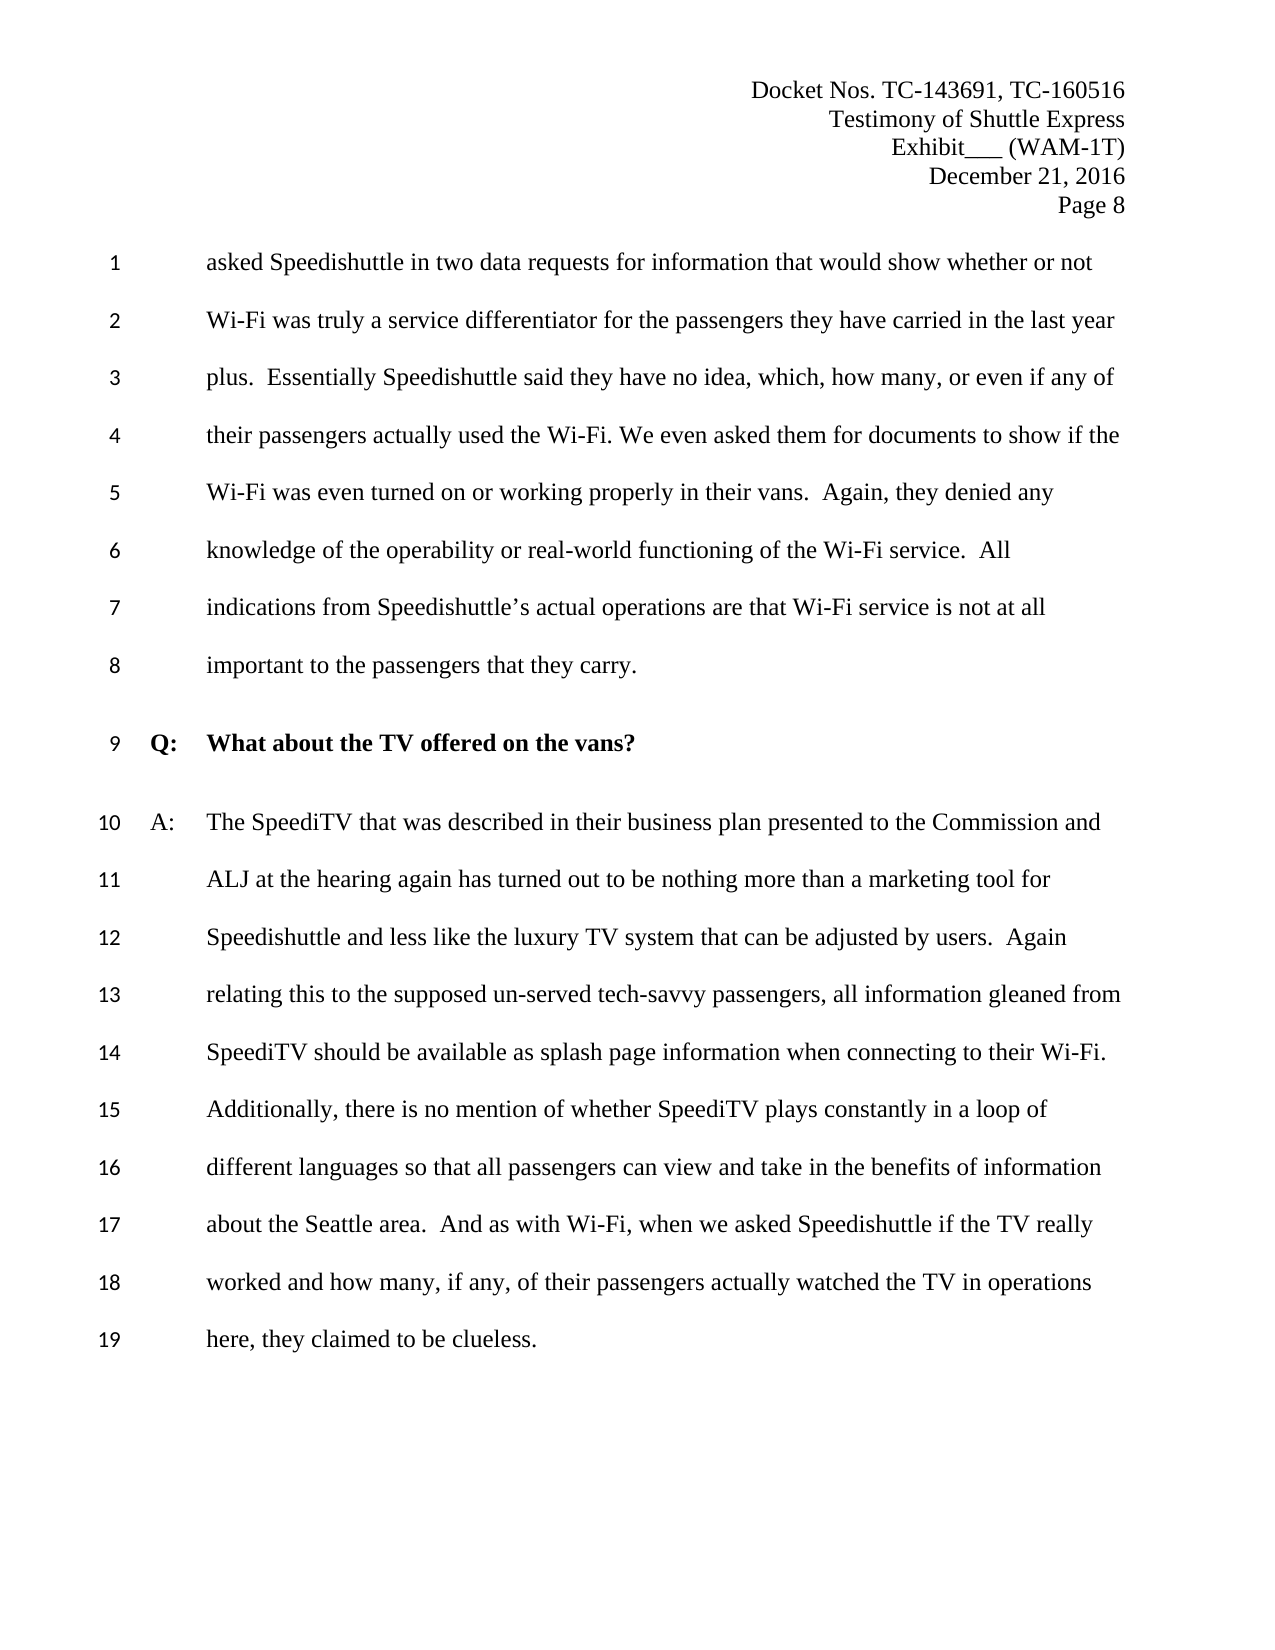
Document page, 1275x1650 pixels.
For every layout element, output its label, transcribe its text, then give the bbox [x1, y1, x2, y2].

text A: The SpeediTV that was described in their business plan presented to the Commission and ALJ at the hearing again has turned out to be nothing more than a marketing tool for Speedishuttle and less like the luxury TV system that can be adjusted by users. Again relating this to the supposed un-served tech-savvy passengers, all information gleaned from SpeediTV should be available as splash page information when connecting to their Wi-Fi. Additionally, there is no mention of whether SpeediTV plays constantly in a loop of different languages so that all passengers can view and take in the benefits of information about the Seattle area. And as with Wi-Fi, when we asked Speedishuttle if the TV really worked and how many, if any, of their passengers actually watched the TV in operations here, they claimed to be clueless. [150, 807, 1125, 1353]
text Q: What about the TV offered on the vans? [150, 728, 1125, 757]
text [150, 247, 1125, 679]
